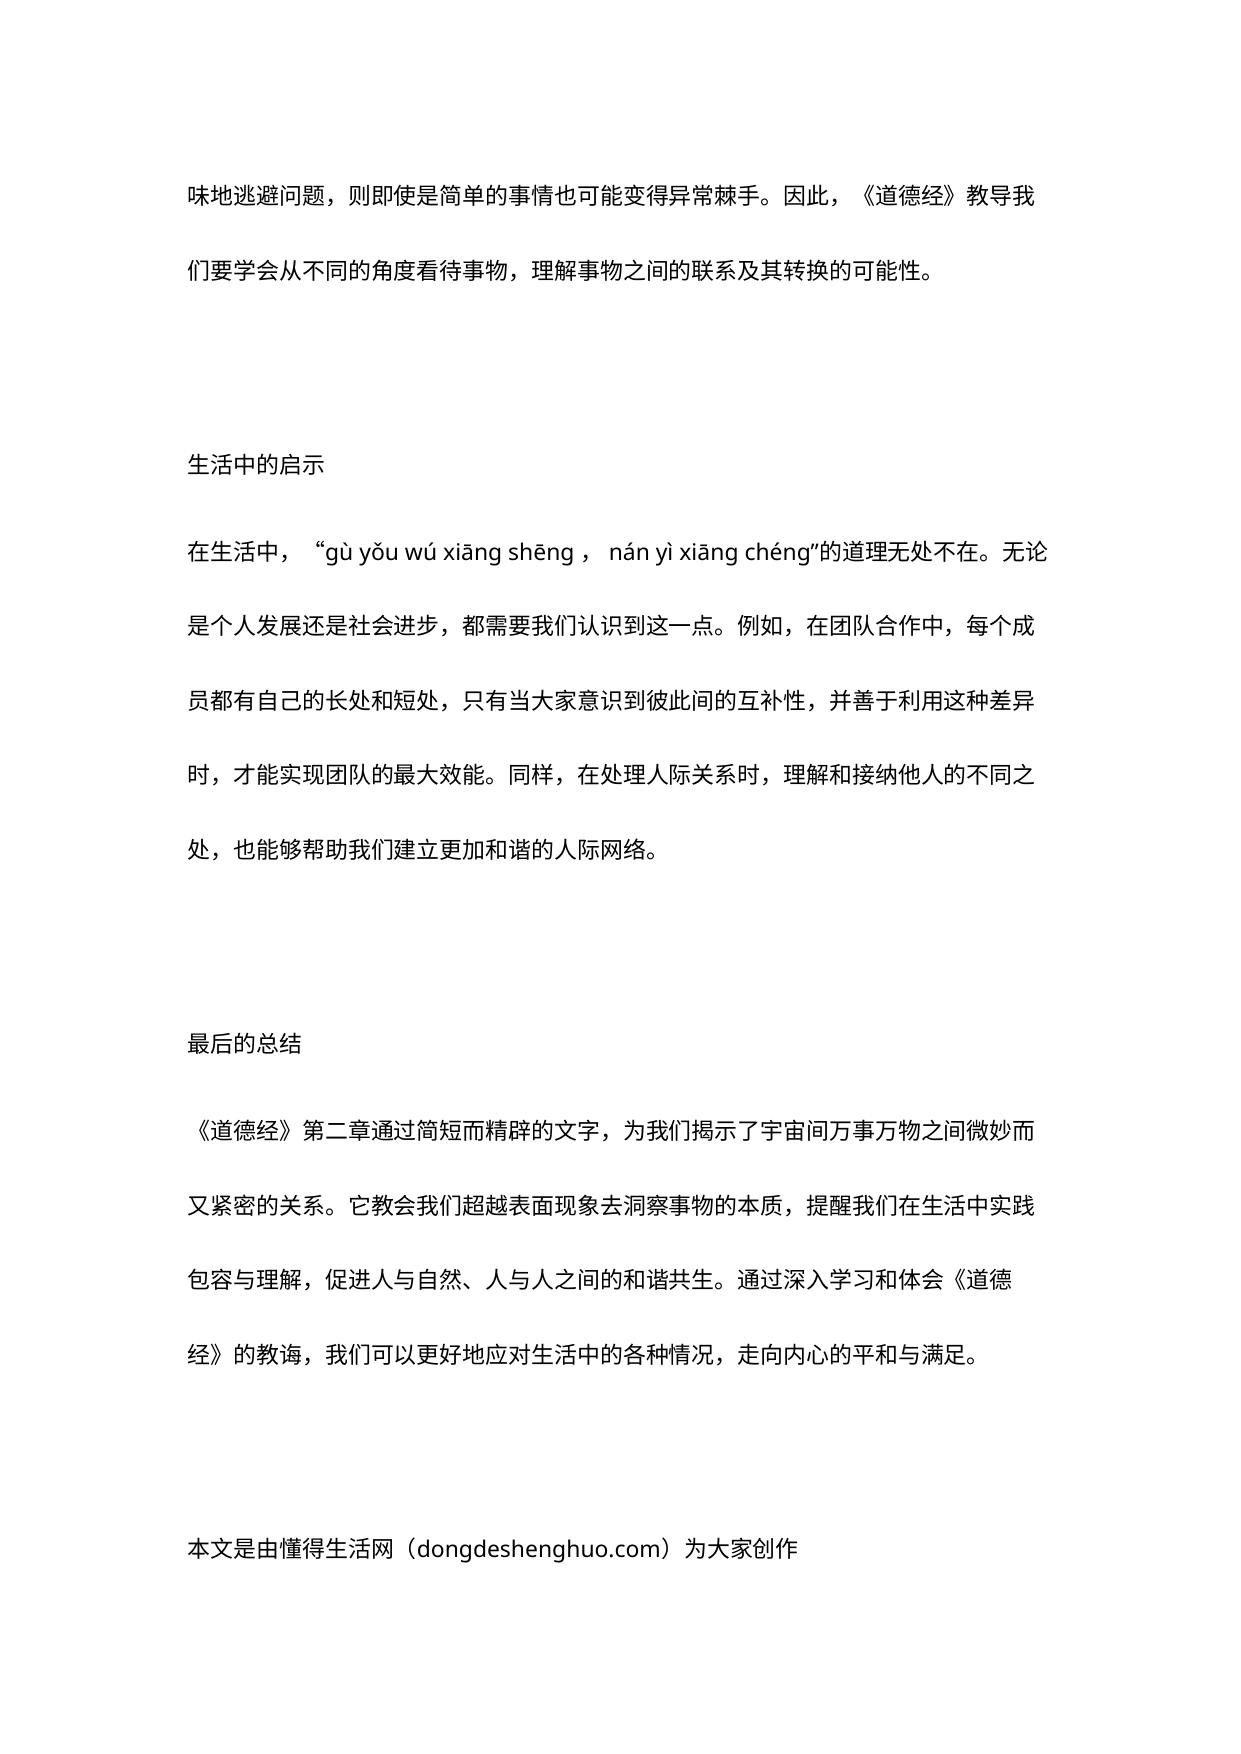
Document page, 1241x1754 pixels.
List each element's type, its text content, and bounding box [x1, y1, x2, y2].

text 《道德经》第二章通过简短而精辟的文字，为我们揭示了宇宙间万事万物之间微妙而又紧密的关系。它教会我们超越表面现象去洞察事物的本质，提醒我们在生活中实践包容与理解，促进人与自然、人与人之间的和谐共生。通过深入学习和体会《道德经》的教诲，我们可以更好地应对生活中的各种情况，走向内心的平和与满足。 [187, 1097, 1053, 1386]
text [187, 162, 1053, 302]
text 生活中的启示 [187, 431, 1053, 496]
text 最后的总结 [187, 1011, 1053, 1076]
text 在生活中，“gù yǒu wú xiāng shēng ， nán yì xiāng chéng”的道理无处不在。无论是个人发展还是社会进步，都需要我们认识到这一点。例如，在团队合作中，每个成员都有自己的长处和短处，只有当大家意识到彼此间的互补性，并善于利用这种差异时，才能实现团队的最大效能。同样，在处理人际关系时，理解和接纳他人的不同之处，也能够帮助我们建立更加和谐的人际网络。 [187, 517, 1053, 881]
text 本文是由懂得生活网（dongdeshenghuo.com）为大家创作 [187, 1515, 1053, 1580]
